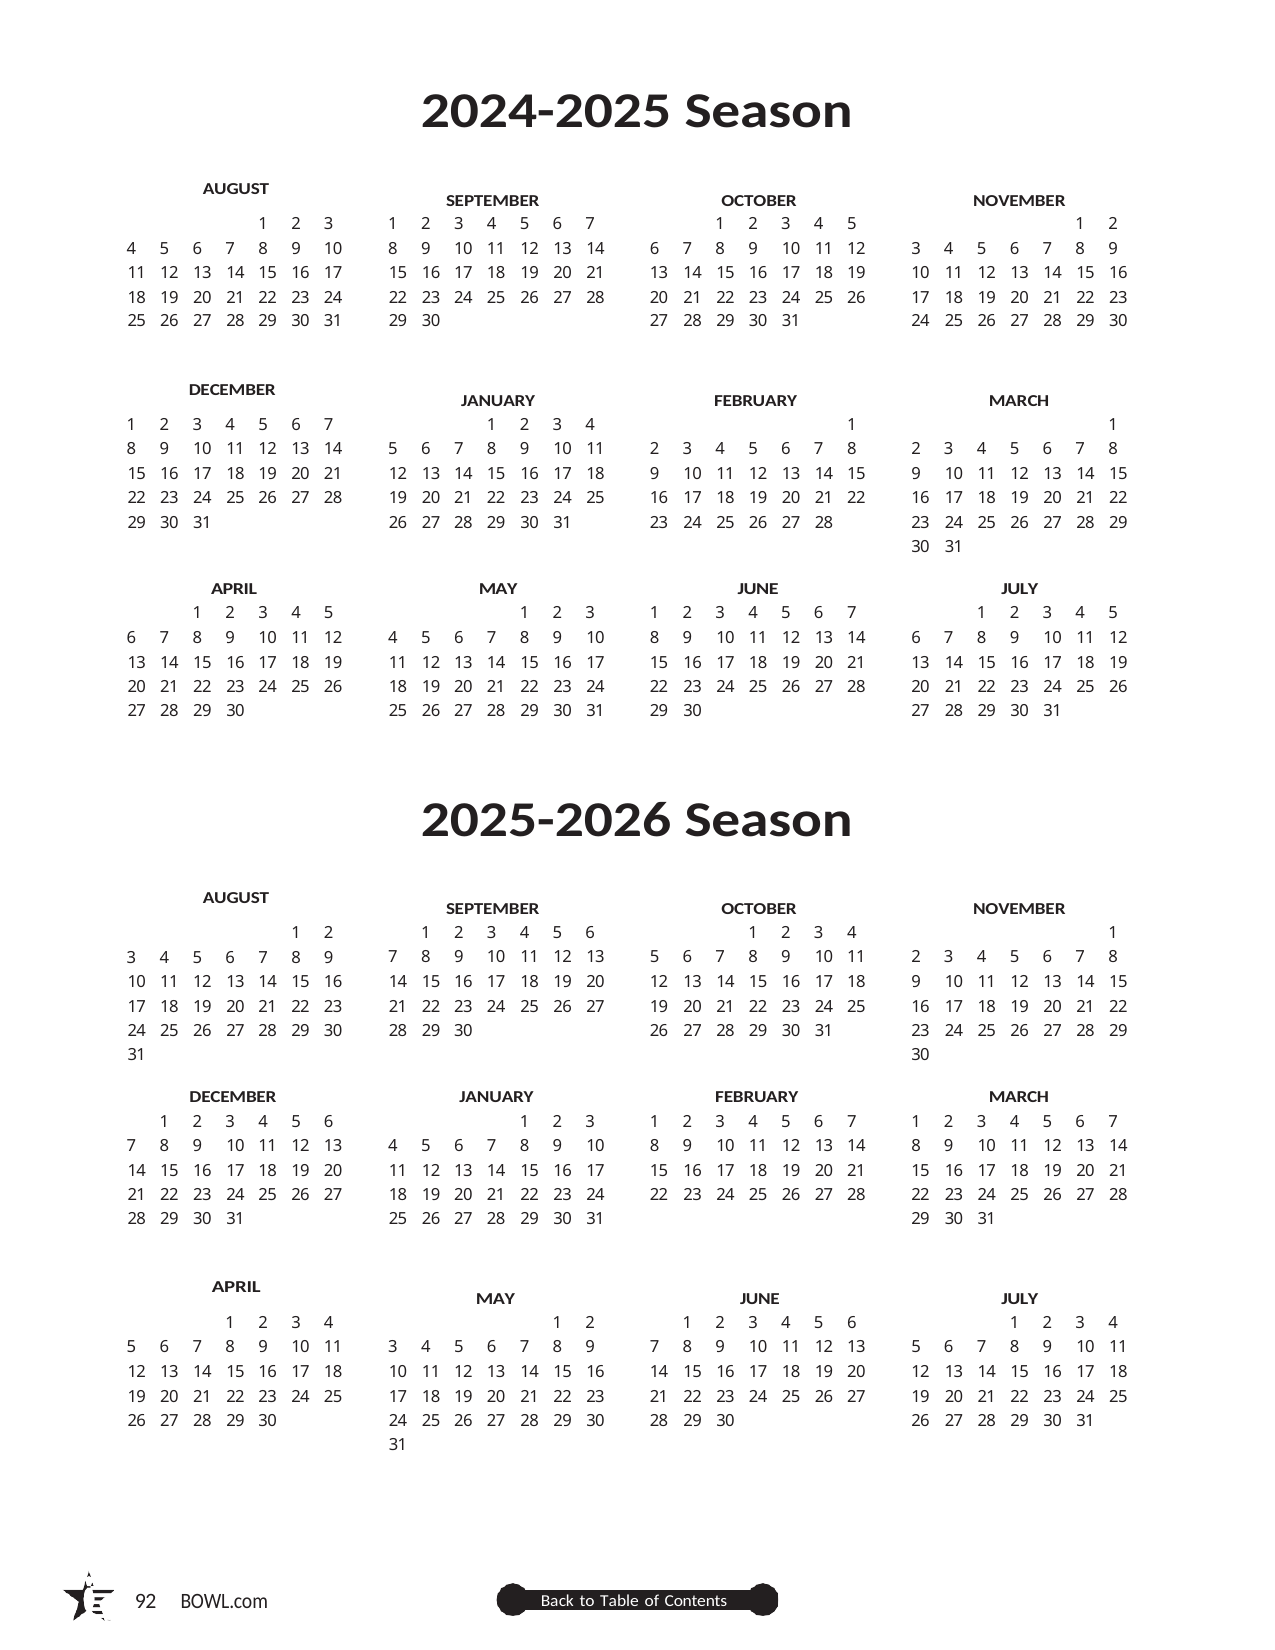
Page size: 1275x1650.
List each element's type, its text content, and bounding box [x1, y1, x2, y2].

text AUGUST [10, 887, 269, 907]
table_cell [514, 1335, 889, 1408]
picture [62, 1570, 114, 1621]
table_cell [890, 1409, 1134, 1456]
picture [496, 1583, 529, 1616]
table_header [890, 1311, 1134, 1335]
text SEPTEMBER [446, 190, 547, 210]
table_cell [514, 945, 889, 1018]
text APRIL [10, 1277, 261, 1297]
text MARCH [809, 390, 1229, 411]
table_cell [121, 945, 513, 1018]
text JULY [800, 1288, 1239, 1309]
text JUNE [537, 1288, 780, 1309]
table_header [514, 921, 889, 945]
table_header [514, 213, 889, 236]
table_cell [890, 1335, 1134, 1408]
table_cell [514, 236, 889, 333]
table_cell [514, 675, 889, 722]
text AUGUST [10, 178, 269, 198]
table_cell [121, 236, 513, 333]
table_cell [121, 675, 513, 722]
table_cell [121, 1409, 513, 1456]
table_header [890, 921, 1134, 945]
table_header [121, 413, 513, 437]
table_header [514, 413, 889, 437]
subtitle 2024-2025 Season [17, 79, 1256, 140]
text FEBRUARY [714, 390, 802, 411]
text NOVEMBER [801, 898, 1238, 919]
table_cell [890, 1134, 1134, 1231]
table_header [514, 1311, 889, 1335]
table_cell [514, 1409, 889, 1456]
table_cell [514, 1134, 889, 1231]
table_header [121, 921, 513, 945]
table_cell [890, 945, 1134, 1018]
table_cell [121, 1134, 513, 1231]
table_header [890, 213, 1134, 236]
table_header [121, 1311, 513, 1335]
text OCTOBER [551, 898, 796, 919]
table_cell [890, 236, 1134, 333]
text OCTOBER [551, 190, 796, 210]
text JANUARY [286, 390, 535, 411]
text SEPTEMBER [446, 898, 547, 919]
text NOVEMBER [801, 190, 1238, 210]
picture [746, 1583, 779, 1616]
text DECEMBER [188, 379, 282, 399]
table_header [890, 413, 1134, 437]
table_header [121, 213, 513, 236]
text MAY [278, 1288, 515, 1309]
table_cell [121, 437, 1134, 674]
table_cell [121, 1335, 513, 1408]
subtitle 2025-2026 Season [17, 788, 1256, 849]
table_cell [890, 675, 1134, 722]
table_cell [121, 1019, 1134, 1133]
